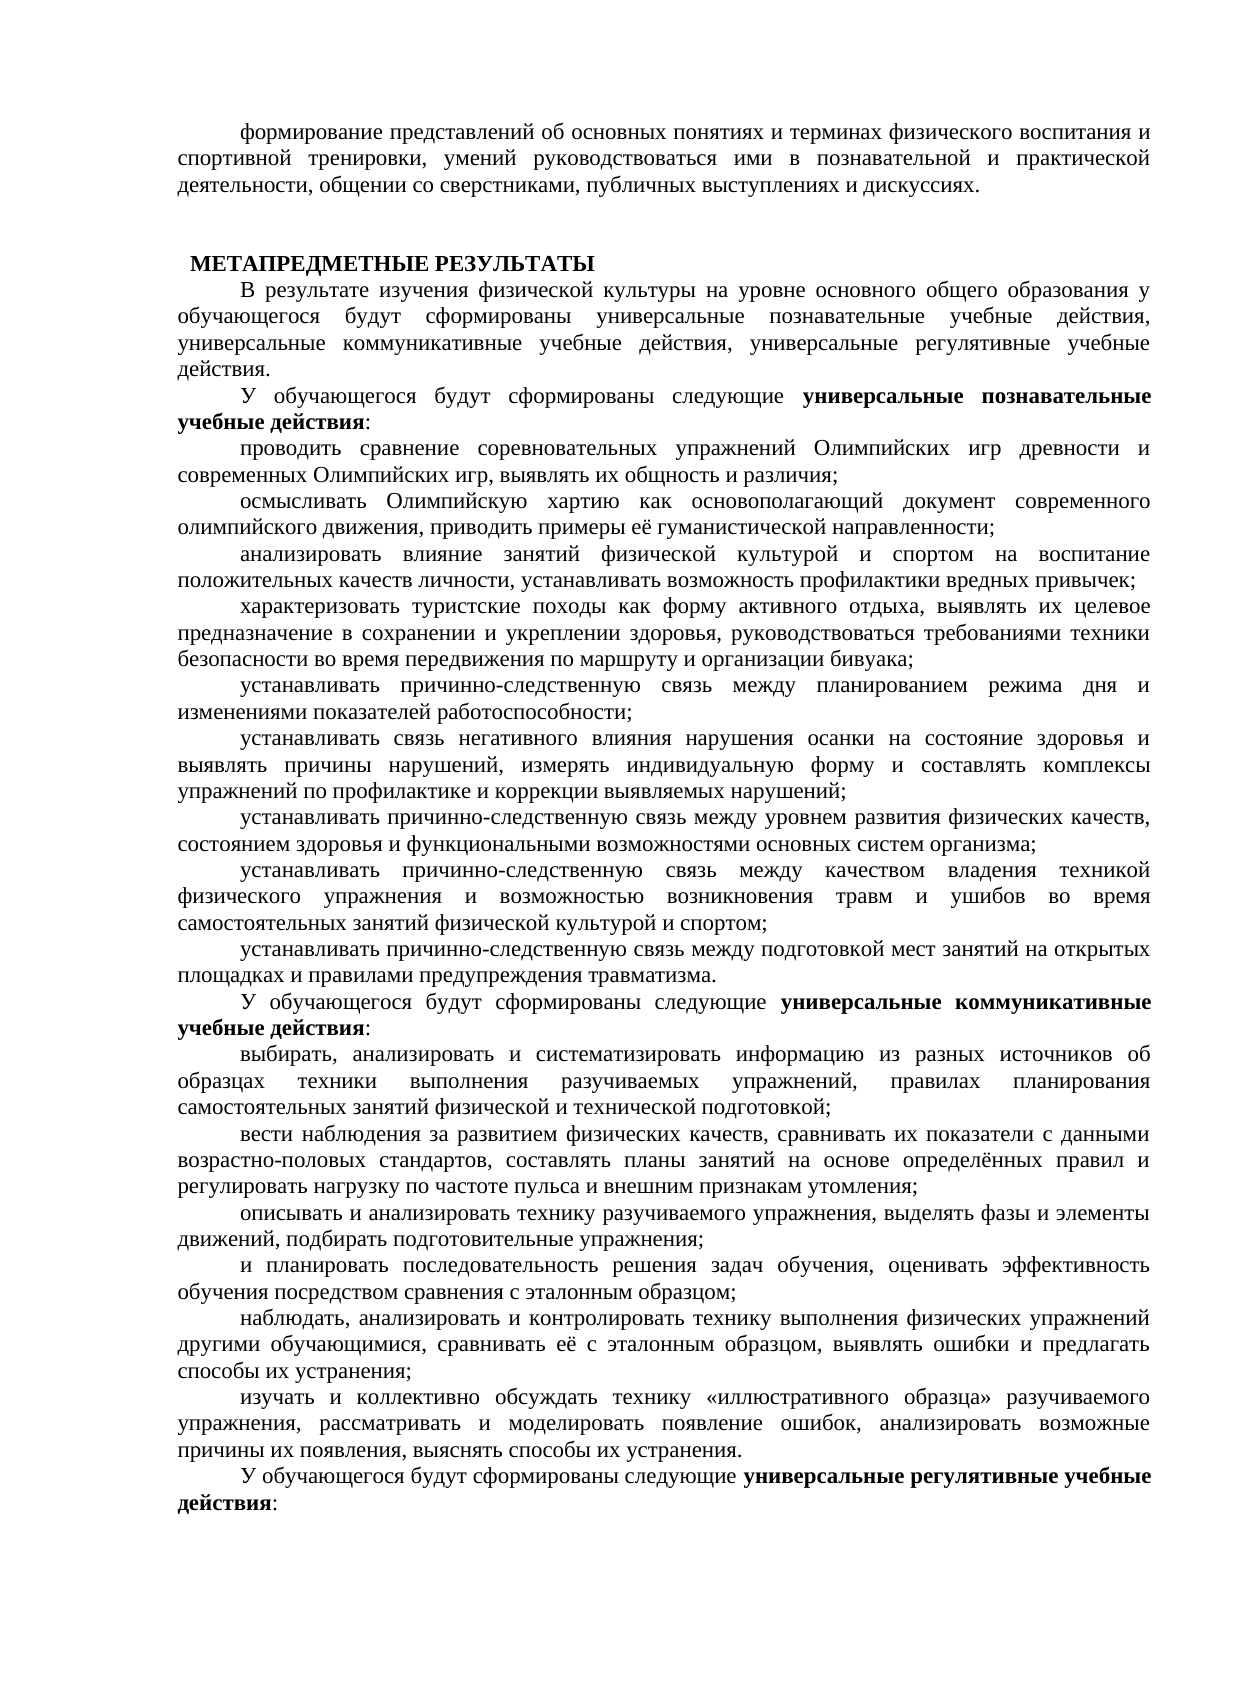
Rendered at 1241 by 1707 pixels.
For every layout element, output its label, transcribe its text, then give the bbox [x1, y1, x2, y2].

text У обучающегося будут сформированы следующие универсальные познавательные учебные действия: [177, 382, 1152, 434]
text осмысливать Олимпийскую хартию как основополагающий документ современного олимпийского движения, приводить примеры её гуманистической направленности; [177, 487, 1152, 540]
text формирование представлений об основных понятиях и терминах физического воспитания и спортивной тренировки, умений руководствоваться ими в познавательной и практической деятельности, общении со сверстниками, публичных выступлениях и дискуссиях. [177, 118, 1152, 197]
text анализировать влияние занятий физической культурой и спортом на воспитание положительных качеств личности, устанавливать возможность профилактики вредных привычек; [177, 540, 1152, 592]
text характеризовать туристские походы как форму активного отдыха, выявлять их целевое предназначение в сохранении и укреплении здоровья, руководствоваться требованиями техники безопасности во время передвижения по маршруту и организации бивуака; [177, 592, 1152, 672]
text У обучающегося будут сформированы следующие универсальные регулятивные учебные действия: [177, 1462, 1152, 1515]
text описывать и анализировать технику разучиваемого упражнения, выделять фазы и элементы движений, подбирать подготовительные упражнения; [177, 1199, 1152, 1251]
text МЕТАПРЕДМЕТНЫЕ РЕЗУЛЬТАТЫ [190, 250, 1152, 276]
text устанавливать причинно-следственную связь между качеством владения техникой физического упражнения и возможностью возникновения травм и ушибов во время самостоятельных занятий физической культурой и спортом; [177, 856, 1152, 935]
text В результате изучения физической культуры на уровне основного общего образования у обучающегося будут сформированы универсальные познавательные учебные действия, универсальные коммуникативные учебные действия, универсальные регулятивные учебные действия. [177, 276, 1152, 382]
text выбирать, анализировать и систематизировать информацию из разных источников об образцах техники выполнения разучиваемых упражнений, правилах планирования самостоятельных занятий физической и технической подготовкой; [177, 1041, 1152, 1119]
text вести наблюдения за развитием физических качеств, сравнивать их показатели с данными возрастно-половых стандартов, составлять планы занятий на основе определённых правил и регулировать нагрузку по частоте пульса и внешним признакам утомления; [177, 1119, 1152, 1199]
text устанавливать причинно-следственную связь между подготовкой мест занятий на открытых площадках и правилами предупреждения травматизма. [177, 935, 1152, 988]
text наблюдать, анализировать и контролировать технику выполнения физических упражнений другими обучающимися, сравнивать её с эталонным образцом, выявлять ошибки и предлагать способы их устранения; [177, 1304, 1152, 1383]
text изучать и коллективно обсуждать технику «иллюстративного образца» разучиваемого упражнения, рассматривать и моделировать появление ошибок, анализировать возможные причины их появления, выяснять способы их устранения. [177, 1383, 1152, 1462]
text устанавливать причинно-следственную связь между планированием режима дня и изменениями показателей работоспособности; [177, 672, 1152, 724]
text проводить сравнение соревновательных упражнений Олимпийских игр древности и современных Олимпийских игр, выявлять их общность и различия; [177, 434, 1152, 487]
text У обучающегося будут сформированы следующие универсальные коммуникативные учебные действия: [177, 988, 1152, 1041]
text устанавливать причинно-следственную связь между уровнем развития физических качеств, состоянием здоровья и функциональными возможностями основных систем организма; [177, 803, 1152, 856]
text и планировать последовательность решения задач обучения, оценивать эффективность обучения посредством сравнения с эталонным образцом; [177, 1251, 1152, 1304]
text устанавливать связь негативного влияния нарушения осанки на состояние здоровья и выявлять причины нарушений, измерять индивидуальную форму и составлять комплексы упражнений по профилактике и коррекции выявляемых нарушений; [177, 724, 1152, 803]
